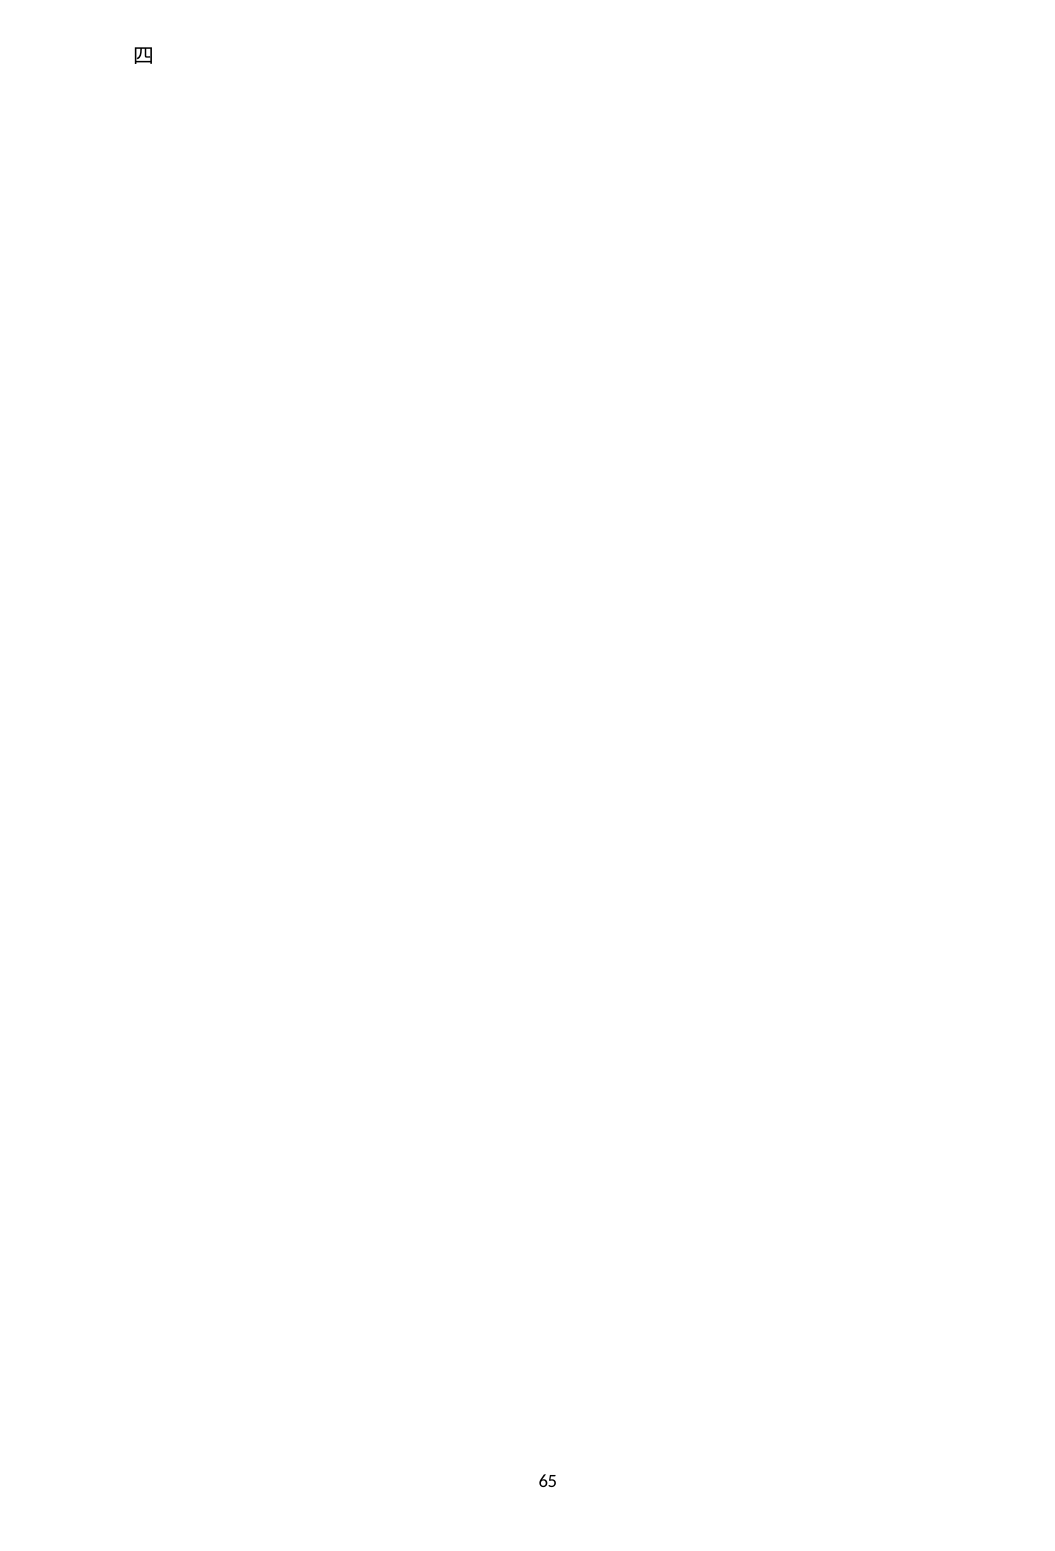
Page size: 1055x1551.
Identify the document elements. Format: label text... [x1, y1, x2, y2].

text 四 [133, 42, 970, 69]
